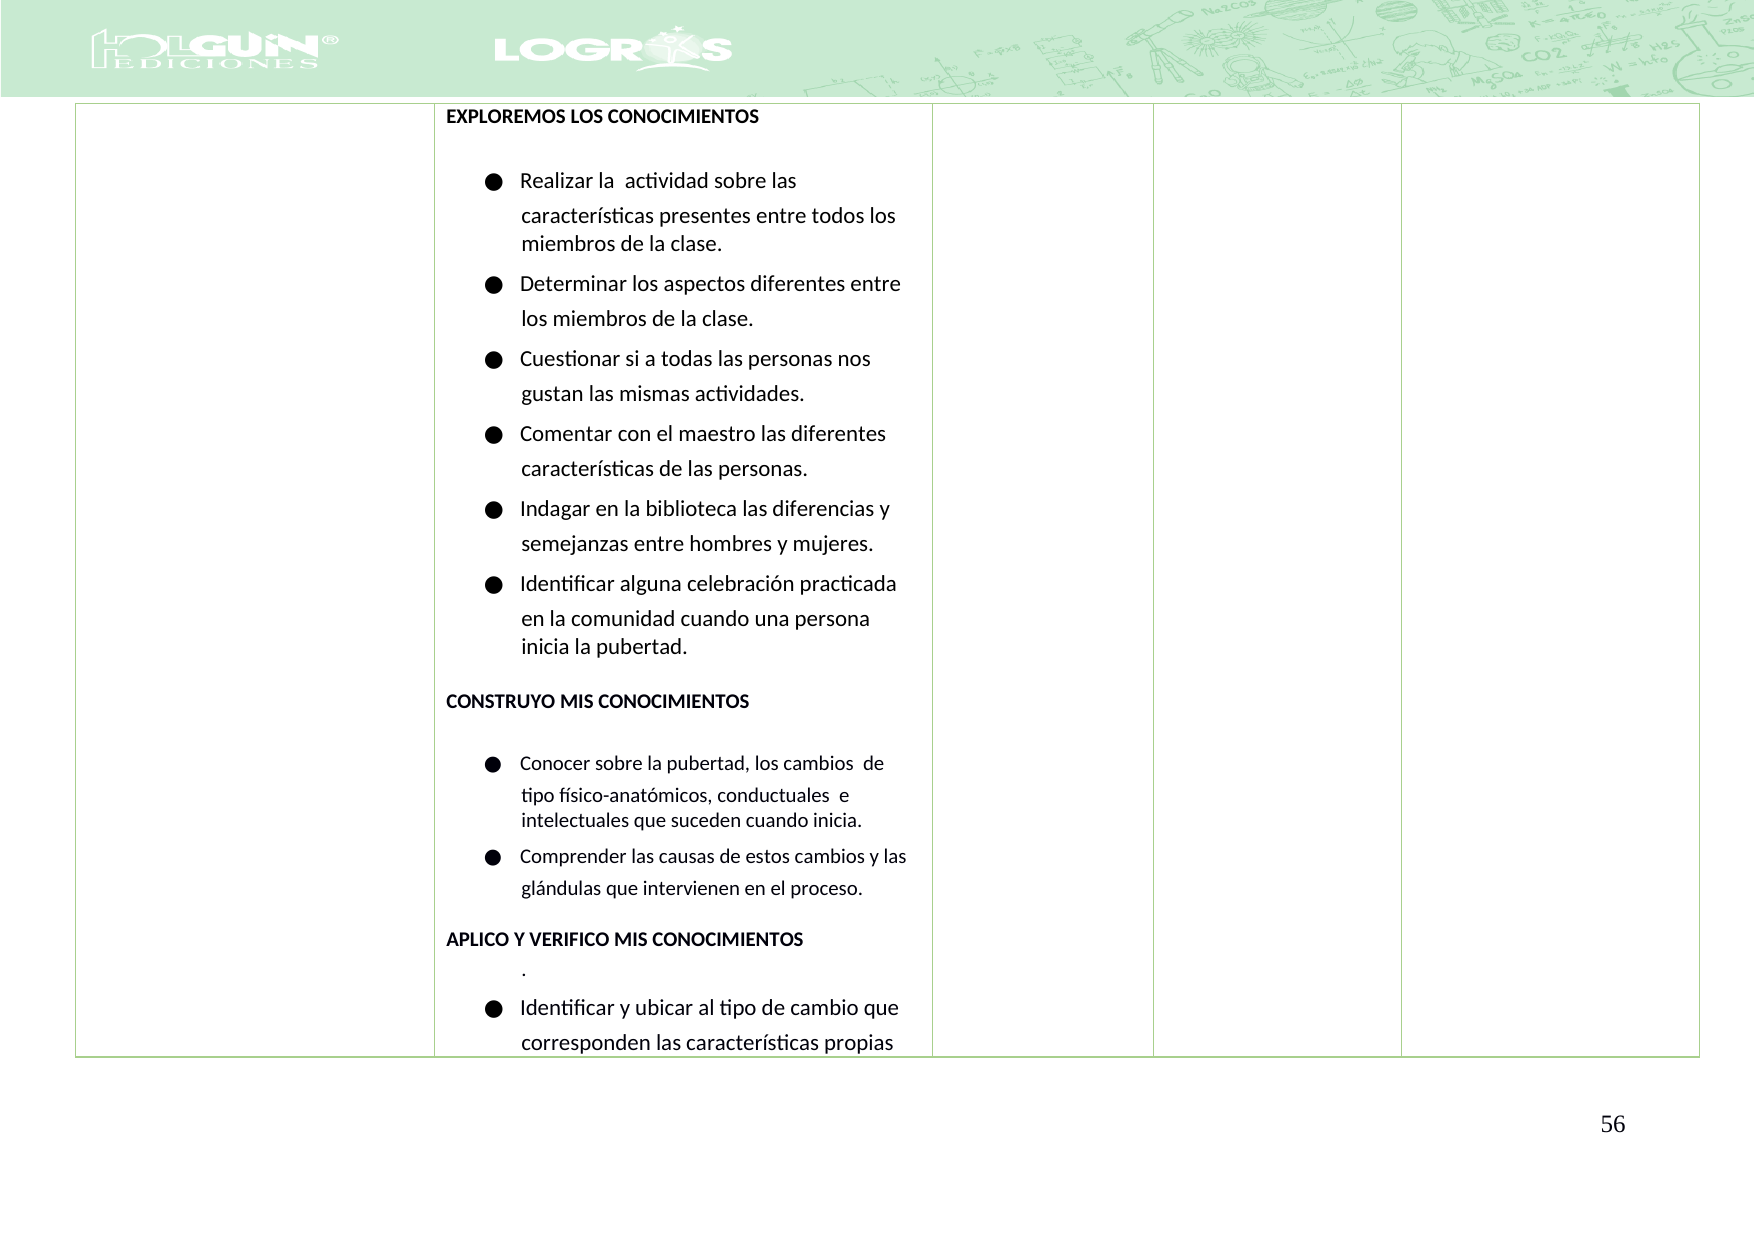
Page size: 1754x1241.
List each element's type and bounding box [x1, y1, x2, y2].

table_cell [1154, 104, 1401, 1056]
table_cell [76, 104, 434, 1056]
picture [0, 0, 1754, 97]
table_cell [933, 104, 1153, 1056]
table_cell [1402, 104, 1699, 1056]
table_cell [435, 104, 932, 1056]
